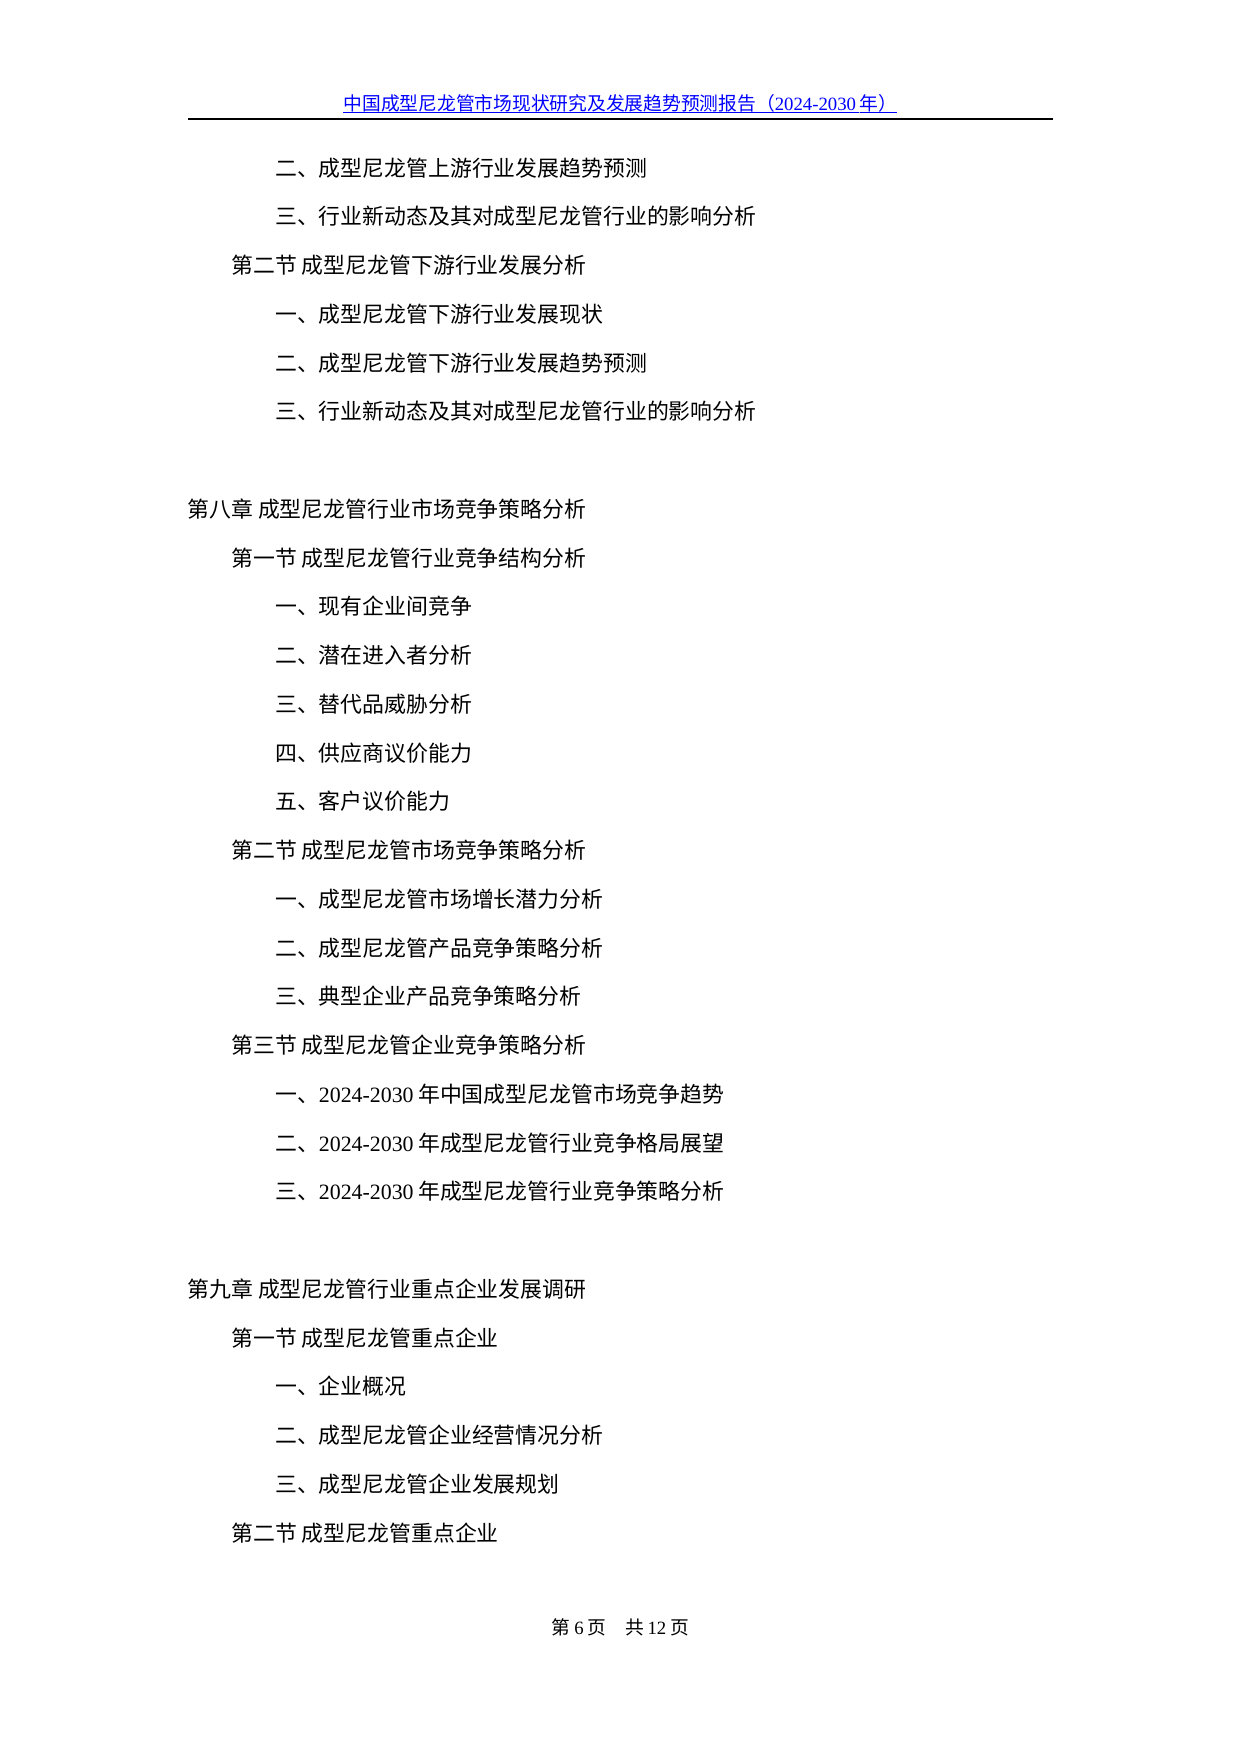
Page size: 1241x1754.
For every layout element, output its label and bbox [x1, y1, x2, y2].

text [187, 150, 1053, 1548]
